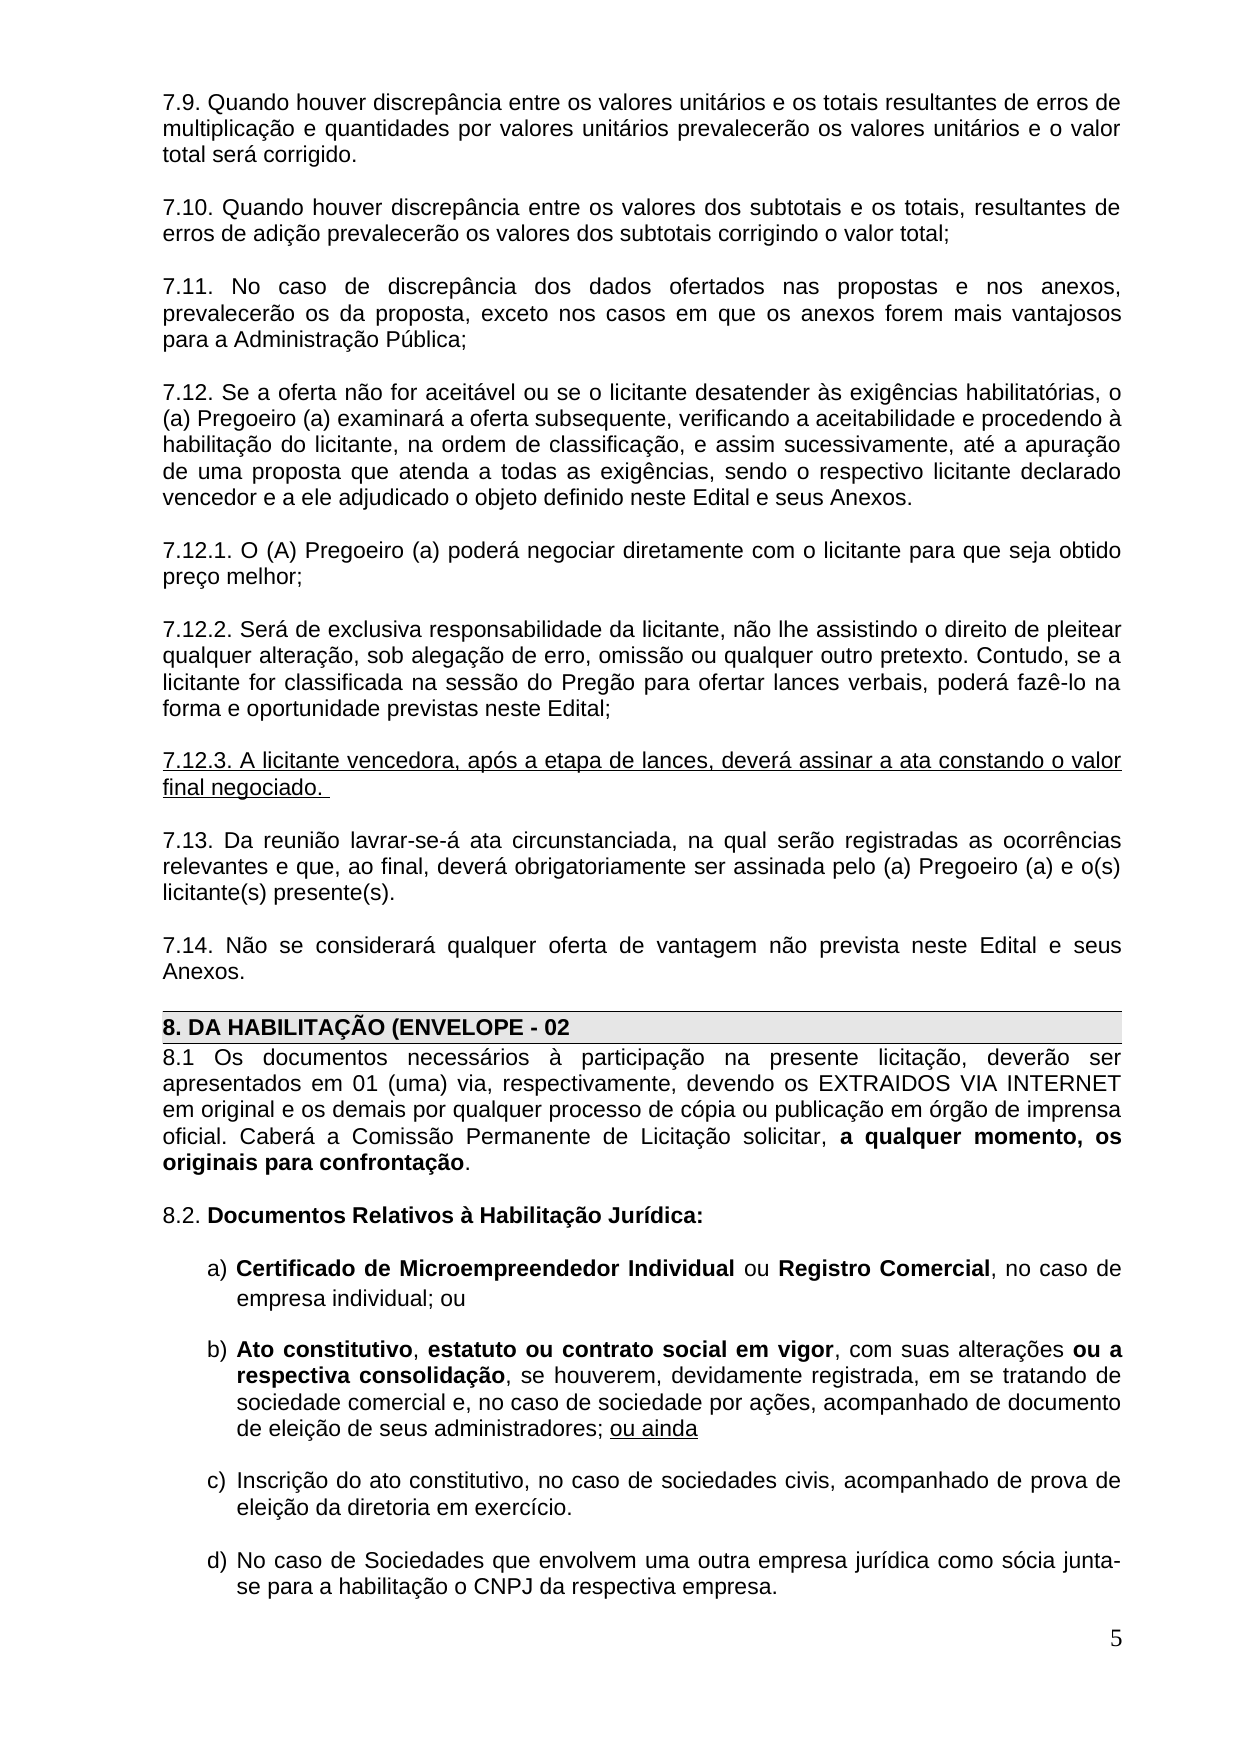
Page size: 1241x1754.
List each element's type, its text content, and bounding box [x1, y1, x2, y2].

text 7.14. Não se considerará qualquer oferta de vantagem não prevista neste Edital e seus Anexos. [162, 932, 1122, 985]
text 7.11. No caso de discrepância dos dados ofertados nas propostas e nos anexos, prevalecerão os da proposta, exceto nos casos em que os anexos forem mais vantajosos para a Administração Pública; [162, 273, 1122, 352]
text 7.12.2. Será de exclusiva responsabilidade da licitante, não lhe assistindo o direito de pleitear qualquer alteração, sob alegação de erro, omissão ou qualquer outro pretexto. Contudo, se a licitante for classificada na sessão do Pregão para ofertar lances verbais, poderá fazê-lo na forma e oportunidade previstas neste Edital; [162, 616, 1122, 721]
text 7.12. Se a oferta não for aceitável ou se o licitante desatender às exigências habilitatórias, o (a) Pregoeiro (a) examinará a oferta subsequente, verificando a aceitabilidade e procedendo à habilitação do licitante, na ordem de classificação, e assim sucessivamente, até a apuração de uma proposta que atenda a todas as exigências, sendo o respectivo licitante declarado vencedor e a ele adjudicado o objeto definido neste Edital e seus Anexos. [162, 378, 1122, 510]
list No caso de Sociedades que envolvem uma outra empresa jurídica como sócia junta-se para a habilitação o CNPJ da respectiva empresa. [207, 1547, 1122, 1599]
text 8.1 Os documentos necessários à participação na presente licitação, deverão ser apresentados em 01 (uma) via, respectivamente, devendo os EXTRAIDOS VIA INTERNET em original e os demais por qualquer processo de cópia ou publicação em órgão de imprensa oficial. Caberá a Comissão Permanente de Licitação solicitar, a qualquer momento, os originais para confrontação. [162, 1044, 1122, 1175]
text 8.2. Documentos Relativos à Habilitação Jurídica: [162, 1202, 1122, 1228]
text 7.12.3. A licitante vencedora, após a etapa de lances, deverá assinar a ata constando o valor final negociado. [162, 771, 1122, 800]
text 7.12.3. A licitante vencedora, após a etapa de lances, deverá assinar a ata constando o valor final negociado. [162, 747, 1122, 770]
text a) Certificado de Microempreendedor Individual ou Registro Comercial, no caso de empresa individual; ou [207, 1254, 1122, 1311]
text 7.9. Quando houver discrepância entre os valores unitários e os totais resultantes de erros de multiplicação e quantidades por valores unitários prevalecerão os valores unitários e o valor total será corrigido. [162, 89, 1122, 168]
text 7.10. Quando houver discrepância entre os valores dos subtotais e os totais, resultantes de erros de adição prevalecerão os valores dos subtotais corrigindo o valor total; [162, 194, 1122, 247]
text 7.13. Da reunião lavrar-se-á ata circunstanciada, na qual serão registradas as ocorrências relevantes e que, ao final, deverá obrigatoriamente ser assinada pelo (a) Pregoeiro (a) e o(s) licitante(s) presente(s). [162, 827, 1122, 906]
text 8. DA HABILITAÇÃO (ENVELOPE - 02 [162, 1012, 1122, 1044]
list Inscrição do ato constitutivo, no caso de sociedades civis, acompanhado de prova de eleição da diretoria em exercício. [207, 1467, 1122, 1520]
text b) Ato constitutivo, estatuto ou contrato social em vigor, com suas alterações ou a respectiva consolidação, se houverem, devidamente registrada, em se tratando de sociedade comercial e, no caso de sociedade por ações, acompanhado de documento de eleição de seus administradores; ou ainda [207, 1336, 1122, 1441]
text 7.12.1. O (A) Pregoeiro (a) poderá negociar diretamente com o licitante para que seja obtido preço melhor; [162, 537, 1122, 589]
